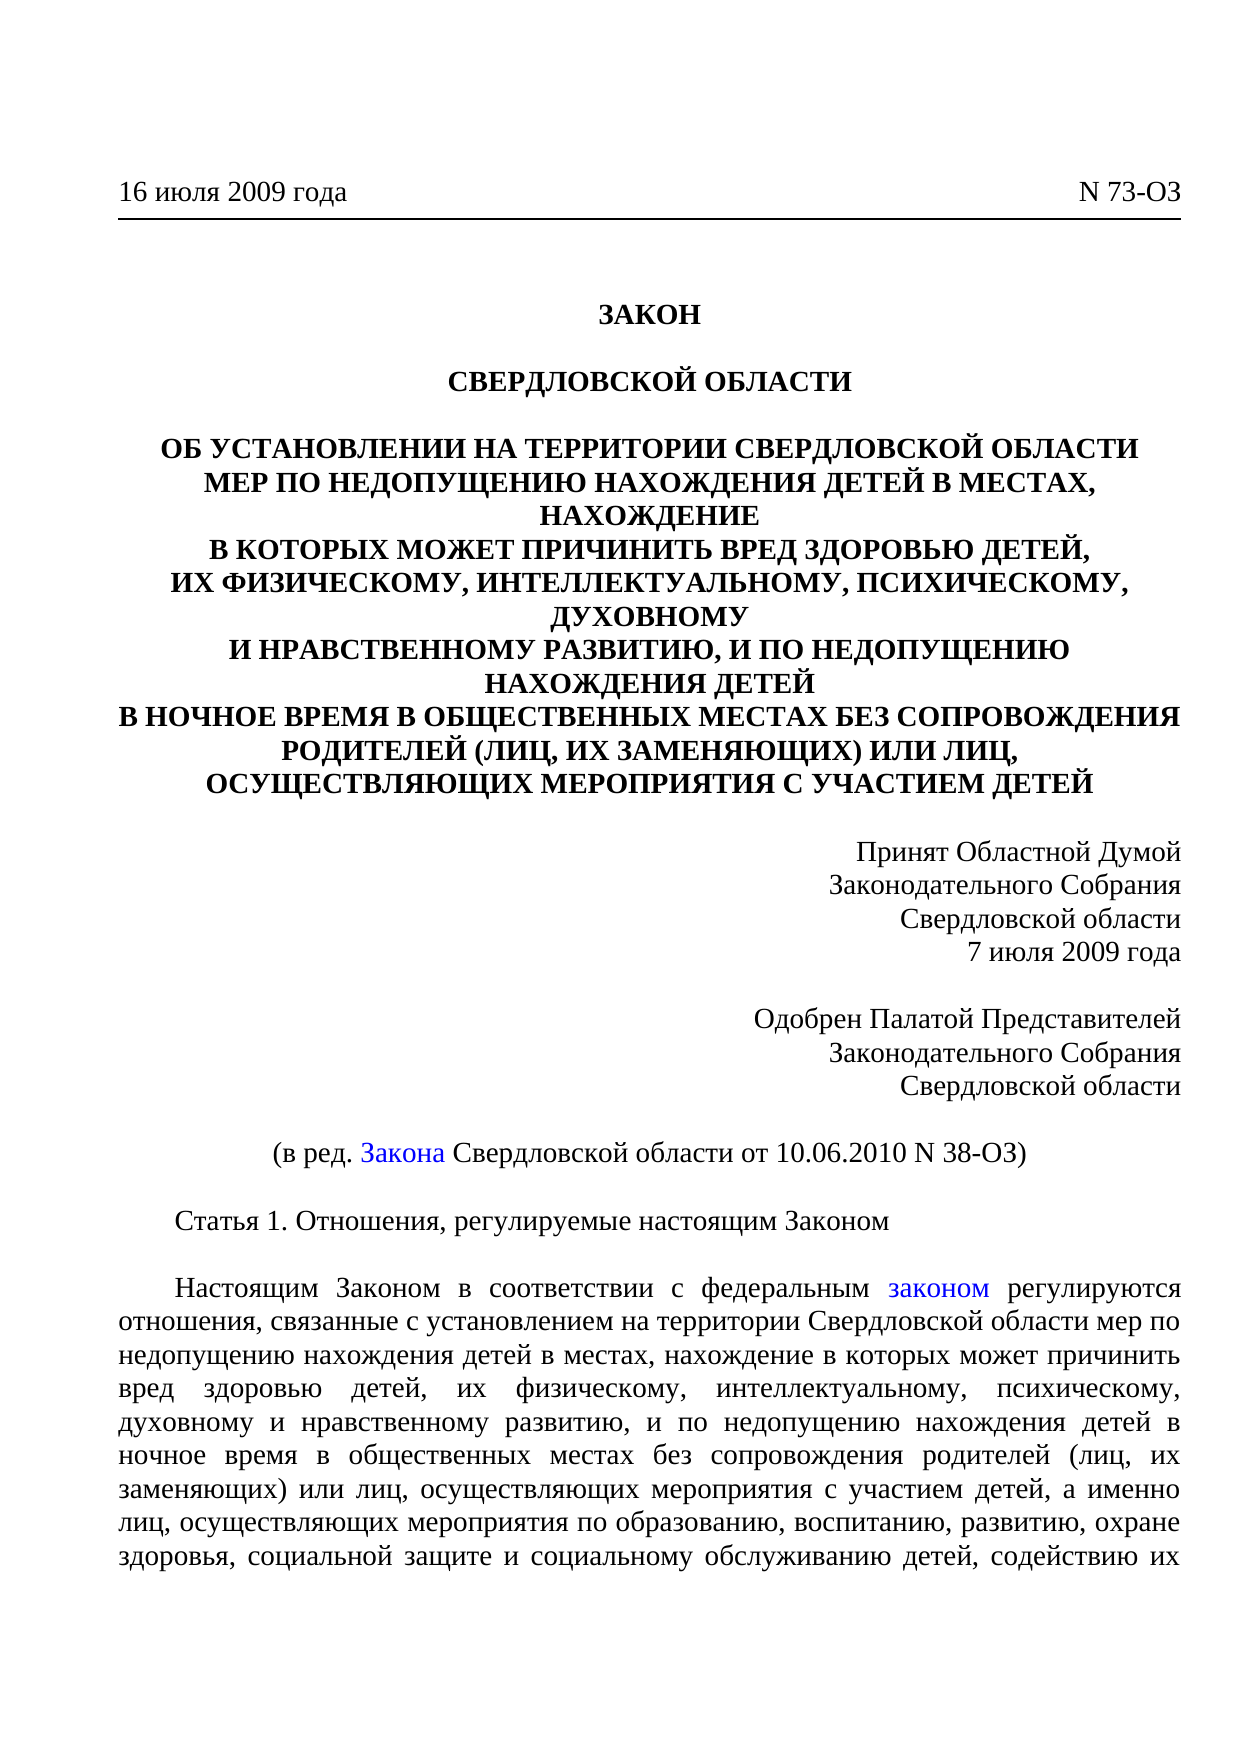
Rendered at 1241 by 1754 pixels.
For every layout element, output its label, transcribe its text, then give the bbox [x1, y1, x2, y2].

text МЕР ПО НЕДОПУЩЕНИЮ НАХОЖДЕНИЯ ДЕТЕЙ В МЕСТАХ, НАХОЖДЕНИЕ [118, 465, 1181, 532]
text ОСУЩЕСТВЛЯЮЩИХ МЕРОПРИЯТИЯ С УЧАСТИЕМ ДЕТЕЙ [118, 767, 1181, 800]
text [118, 1270, 1181, 1572]
text Законодательного Собрания [118, 1035, 1181, 1068]
text ОБ УСТАНОВЛЕНИИ НА ТЕРРИТОРИИ СВЕРДЛОВСКОЙ ОБЛАСТИ [118, 431, 1181, 465]
text Принят Областной Думой [118, 834, 1181, 867]
text 7 июля 2009 года [118, 934, 1181, 968]
text Свердловской области [118, 1068, 1181, 1102]
text Статья 1. Отношения, регулируемые настоящим Законом [118, 1203, 1181, 1236]
text Законодательного Собрания [118, 867, 1181, 901]
table_header N 73-ОЗ [650, 174, 1181, 207]
text СВЕРДЛОВСКОЙ ОБЛАСТИ [118, 364, 1181, 398]
text И НРАВСТВЕННОМУ РАЗВИТИЮ, И ПО НЕДОПУЩЕНИЮ НАХОЖДЕНИЯ ДЕТЕЙ [118, 632, 1181, 699]
text Свердловской области [118, 901, 1181, 934]
text Одобрен Палатой Представителей [118, 1001, 1181, 1035]
text В НОЧНОЕ ВРЕМЯ В ОБЩЕСТВЕННЫХ МЕСТАХ БЕЗ СОПРОВОЖДЕНИЯ [118, 699, 1181, 733]
text ИХ ФИЗИЧЕСКОМУ, ИНТЕЛЛЕКТУАЛЬНОМУ, ПСИХИЧЕСКОМУ, ДУХОВНОМУ [118, 565, 1181, 632]
table_header 16 июля 2009 года [118, 174, 649, 207]
text (в ред. Закона Свердловской области от 10.06.2010 N 38-ОЗ) [118, 1136, 1181, 1169]
text ЗАКОН [118, 297, 1181, 331]
text В КОТОРЫХ МОЖЕТ ПРИЧИНИТЬ ВРЕД ЗДОРОВЬЮ ДЕТЕЙ, [118, 532, 1181, 565]
text РОДИТЕЛЕЙ (ЛИЦ, ИХ ЗАМЕНЯЮЩИХ) ИЛИ ЛИЦ, [118, 733, 1181, 767]
